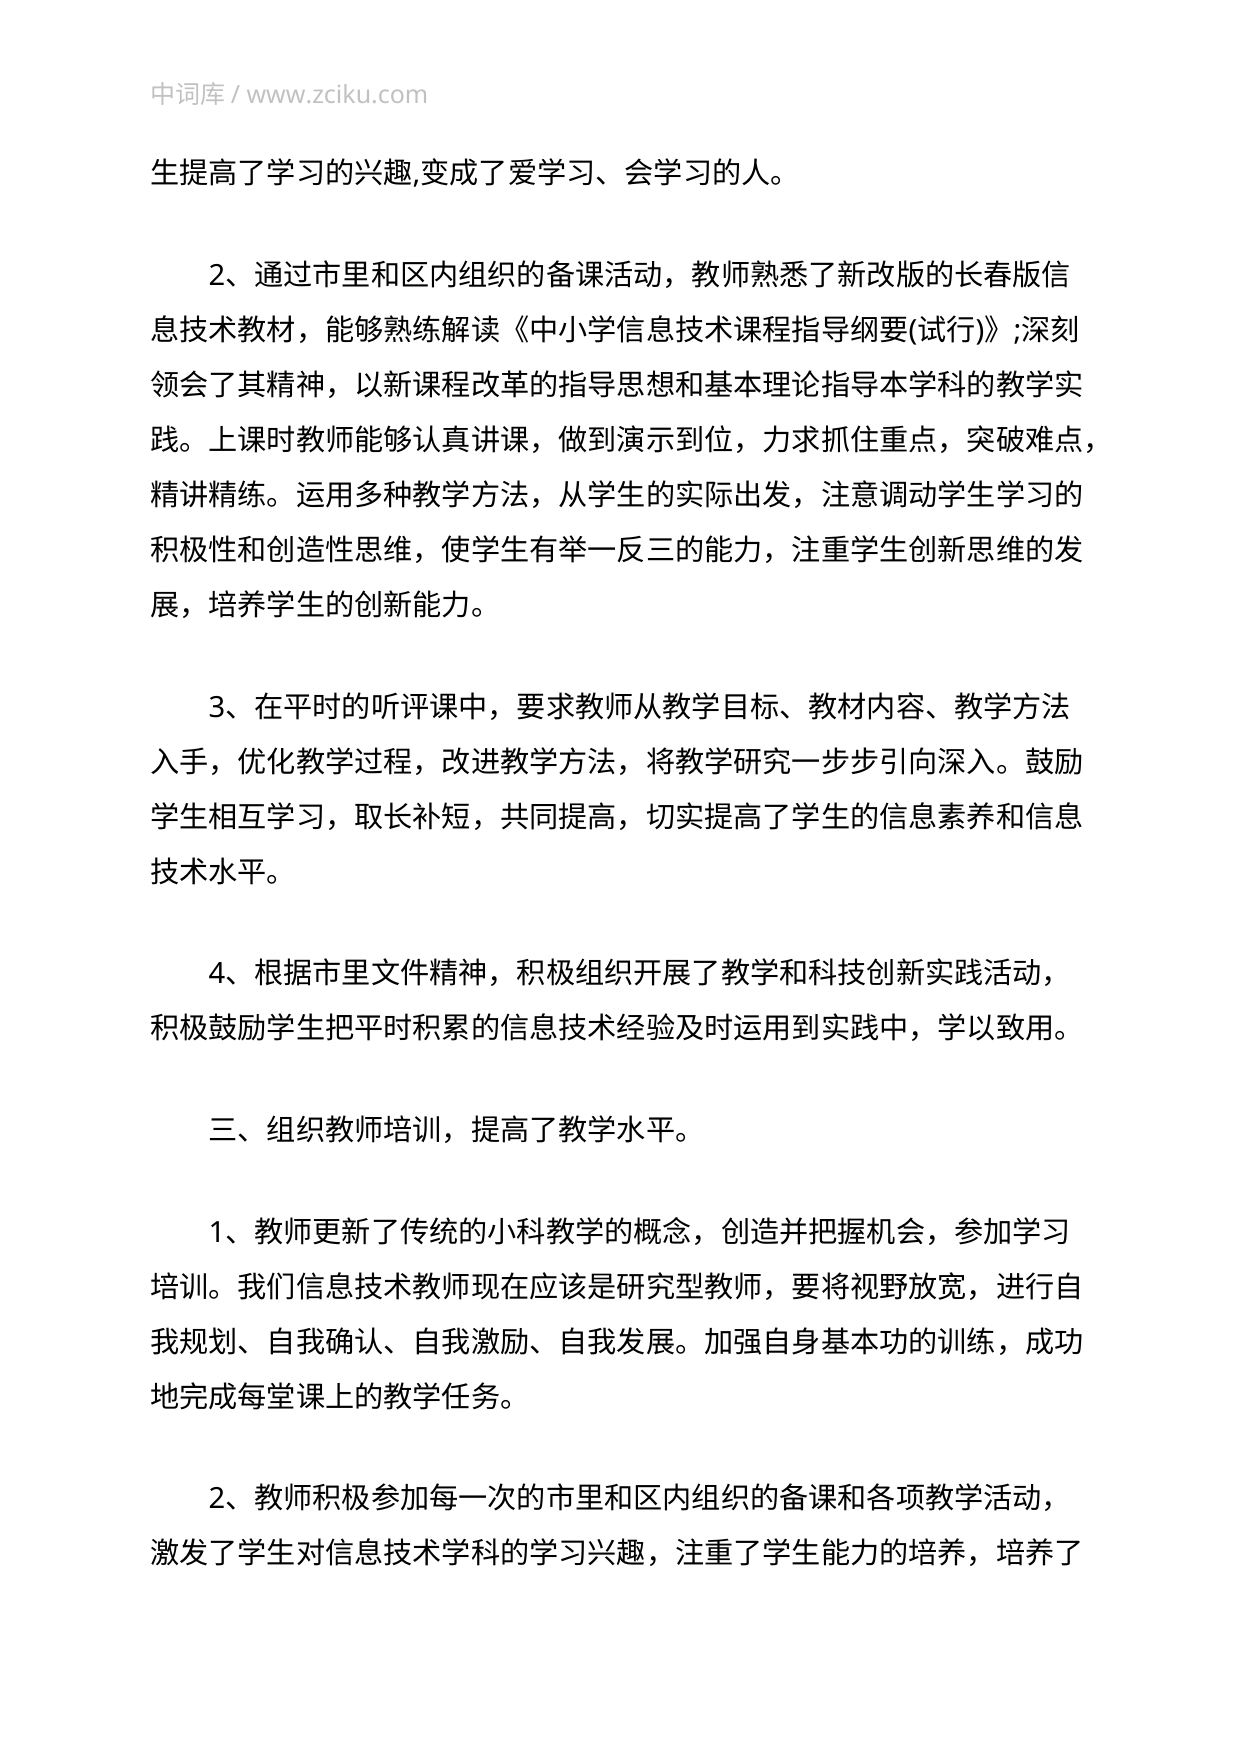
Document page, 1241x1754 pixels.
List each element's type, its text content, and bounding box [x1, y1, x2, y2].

text 3、在平时的听评课中，要求教师从教学目标、教材内容、教学方法入手，优化教学过程，改进教学方法，将教学研究一步步引向深入。鼓励学生相互学习，取长补短，共同提高，切实提高了学生的信息素养和信息技术水平。 [150, 683, 1090, 890]
text 2、通过市里和区内组织的备课活动，教师熟悉了新改版的长春版信息技术教材，能够熟练解读《中小学信息技术课程指导纲要(试行)》;深刻领会了其精神，以新课程改革的指导思想和基本理论指导本学科的教学实践。上课时教师能够认真讲课，做到演示到位，力求抓住重点，突破难点，精讲精练。运用多种教学方法，从学生的实际出发，注意调动学生学习的积极性和创造性思维，使学生有举一反三的能力，注重学生创新思维的发展，培养学生的创新能力。 [150, 252, 1090, 624]
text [150, 150, 1090, 192]
text 1、教师更新了传统的小科教学的概念，创造并把握机会，参加学习培训。我们信息技术教师现在应该是研究型教师，要将视野放宽，进行自我规划、自我确认、自我激励、自我发展。加强自身基本功的训练，成功地完成每堂课上的教学任务。 [150, 1208, 1090, 1416]
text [150, 1475, 1090, 1572]
text 三、组织教师培训，提高了教学水平。 [150, 1107, 1090, 1149]
text 4、根据市里文件精神，积极组织开展了教学和科技创新实践活动，积极鼓励学生把平时积累的信息技术经验及时运用到实践中，学以致用。 [150, 950, 1090, 1047]
